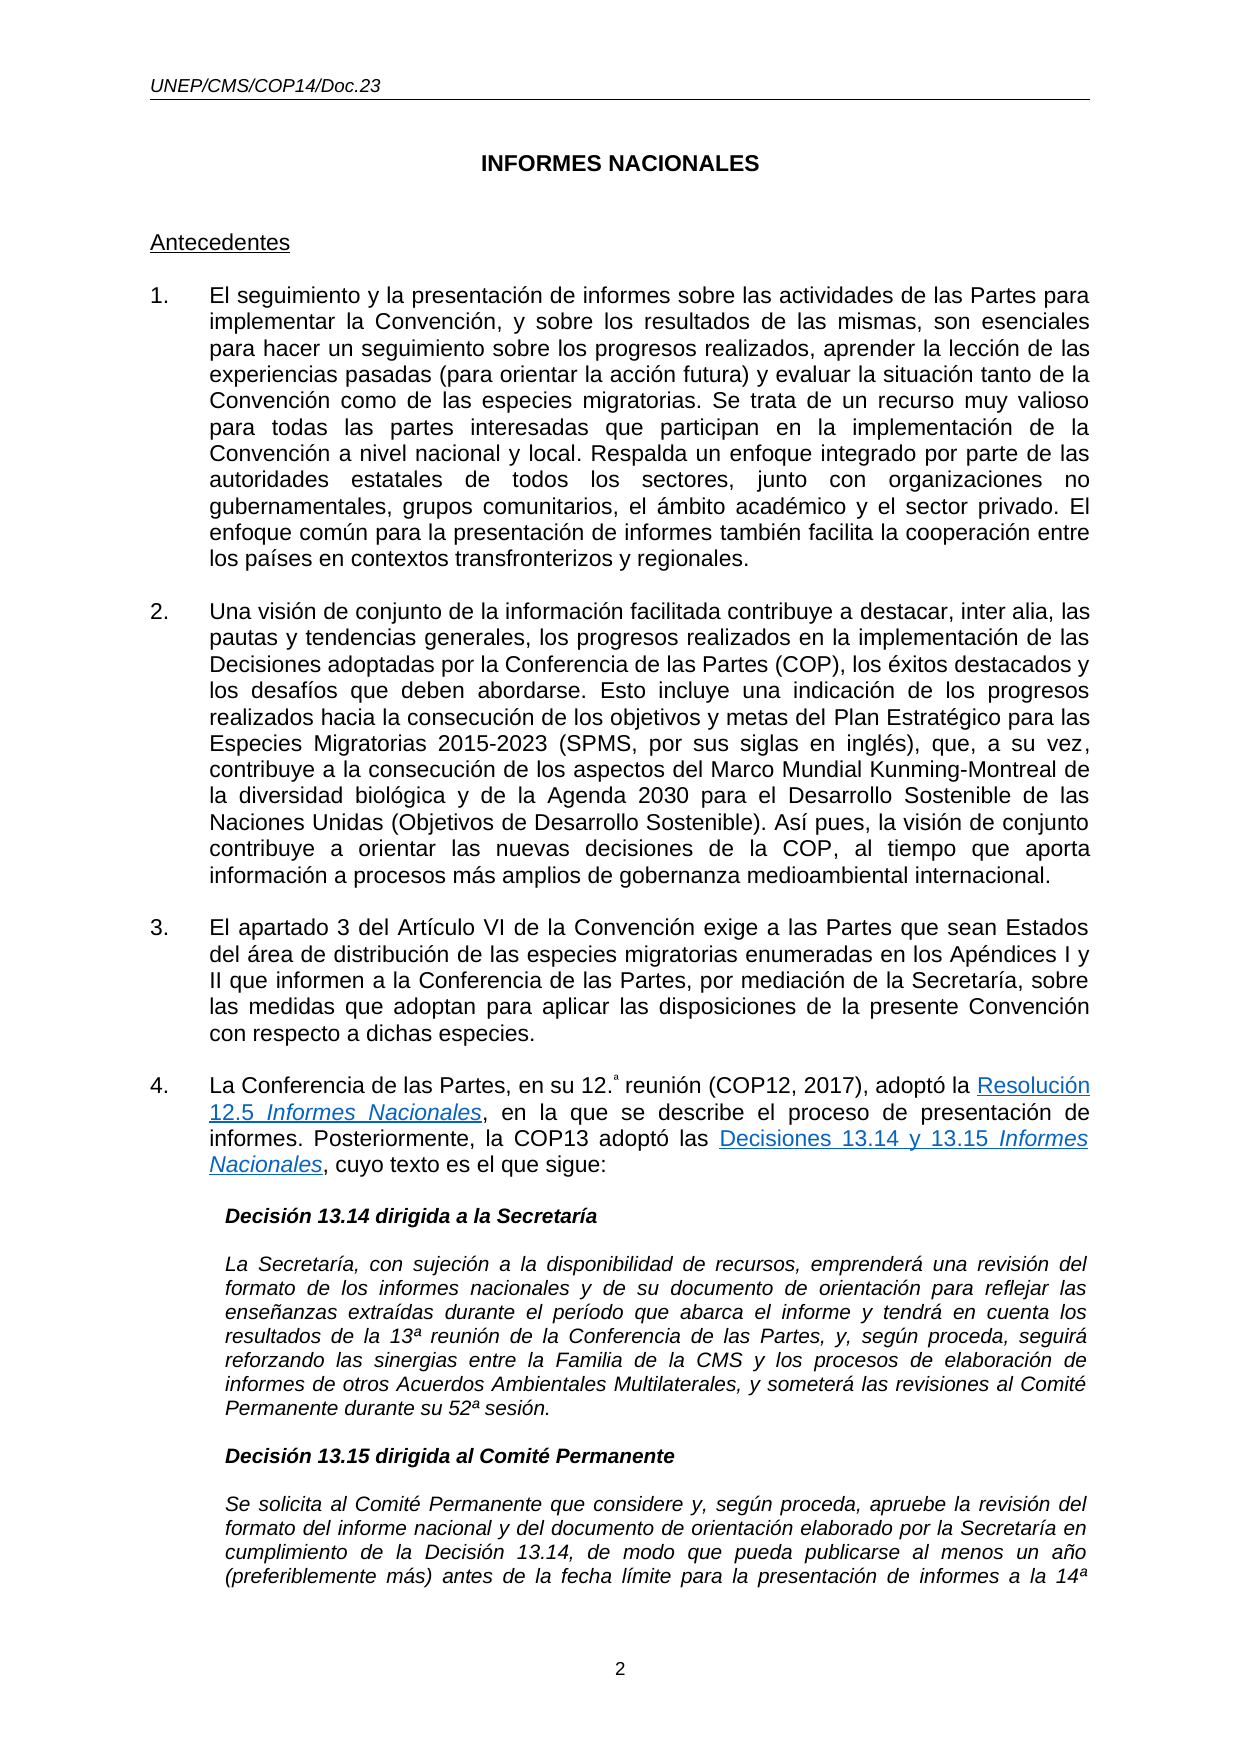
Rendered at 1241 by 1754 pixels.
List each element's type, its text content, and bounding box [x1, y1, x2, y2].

text Antecedentes [150, 229, 1090, 255]
list La Conferencia de las Partes, en su 12.ª reunión (COP12, 2017), adoptó la Resolución 12.5 Informes Nacionales, en la que se describe el proceso de presentación de informes. Posteriormente, la COP13 adoptó las Decisiones 13.14 y 13.15 Informes Nacionales, cuyo texto es el que sigue: [150, 1072, 1090, 1178]
list Una visión de conjunto de la información facilitada contribuye a destacar, inter alia, las pautas y tendencias generales, los progresos realizados en la implementación de las Decisiones adoptadas por la Conferencia de las Partes (COP), los éxitos destacados y los desafíos que deben abordarse. Esto incluye una indicación de los progresos realizados hacia la consecución de los objetivos y metas del Plan Estratégico para las Especies Migratorias 2015-2023 (SPMS, por sus siglas en inglés), que, a su vez, contribuye a la consecución de los aspectos del Marco Mundial Kunming-Montreal de la diversidad biológica y de la Agenda 2030 para el Desarrollo Sostenible de las Naciones Unidas (Objetivos de Desarrollo Sostenible). Así pues, la visión de conjunto contribuye a orientar las nuevas decisiones de la COP, al tiempo que aporta información a procesos más amplios de gobernanza medioambiental internacional. [150, 598, 1090, 888]
list El seguimiento y la presentación de informes sobre las actividades de las Partes para implementar la Convención, y sobre los resultados de las mismas, son esenciales para hacer un seguimiento sobre los progresos realizados, aprender la lección de las experiencias pasadas (para orientar la acción futura) y evaluar la situación tanto de la Convención como de las especies migratorias. Se trata de un recurso muy valioso para todas las partes interesadas que participan en la implementación de la Convención a nivel nacional y local. Respalda un enfoque integrado por parte de las autoridades estatales de todos los sectores, junto con organizaciones no gubernamentales, grupos comunitarios, el ámbito académico y el sector privado. El enfoque común para la presentación de informes también facilita la cooperación entre los países en contextos transfronterizos y regionales. [150, 282, 1090, 572]
list Decisión 13.15 dirigida al Comité Permanente [225, 1444, 1090, 1468]
list Decisión 13.14 dirigida a la Secretaría [225, 1204, 1090, 1228]
list El apartado 3 del Artículo VI de la Convención exige a las Partes que sean Estados del área de distribución de las especies migratorias enumeradas en los Apéndices I y II que informen a la Conferencia de las Partes, por mediación de la Secretaría, sobre las medidas que adoptan para aplicar las disposiciones de la presente Convención con respecto a dichas especies. [150, 914, 1090, 1046]
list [225, 1492, 1090, 1587]
text INFORMES NACIONALES [150, 150, 1090, 176]
list La Secretaría, con sujeción a la disponibilidad de recursos, emprenderá una revisión del formato de los informes nacionales y de su documento de orientación para reflejar las enseñanzas extraídas durante el período que abarca el informe y tendrá en cuenta los resultados de la 13ª reunión de la Conferencia de las Partes, y, según proceda, seguirá reforzando las sinergias entre la Familia de la CMS y los procesos de elaboración de informes de otros Acuerdos Ambientales Multilaterales, y someterá las revisiones al Comité Permanente durante su 52ª sesión. [225, 1252, 1090, 1420]
